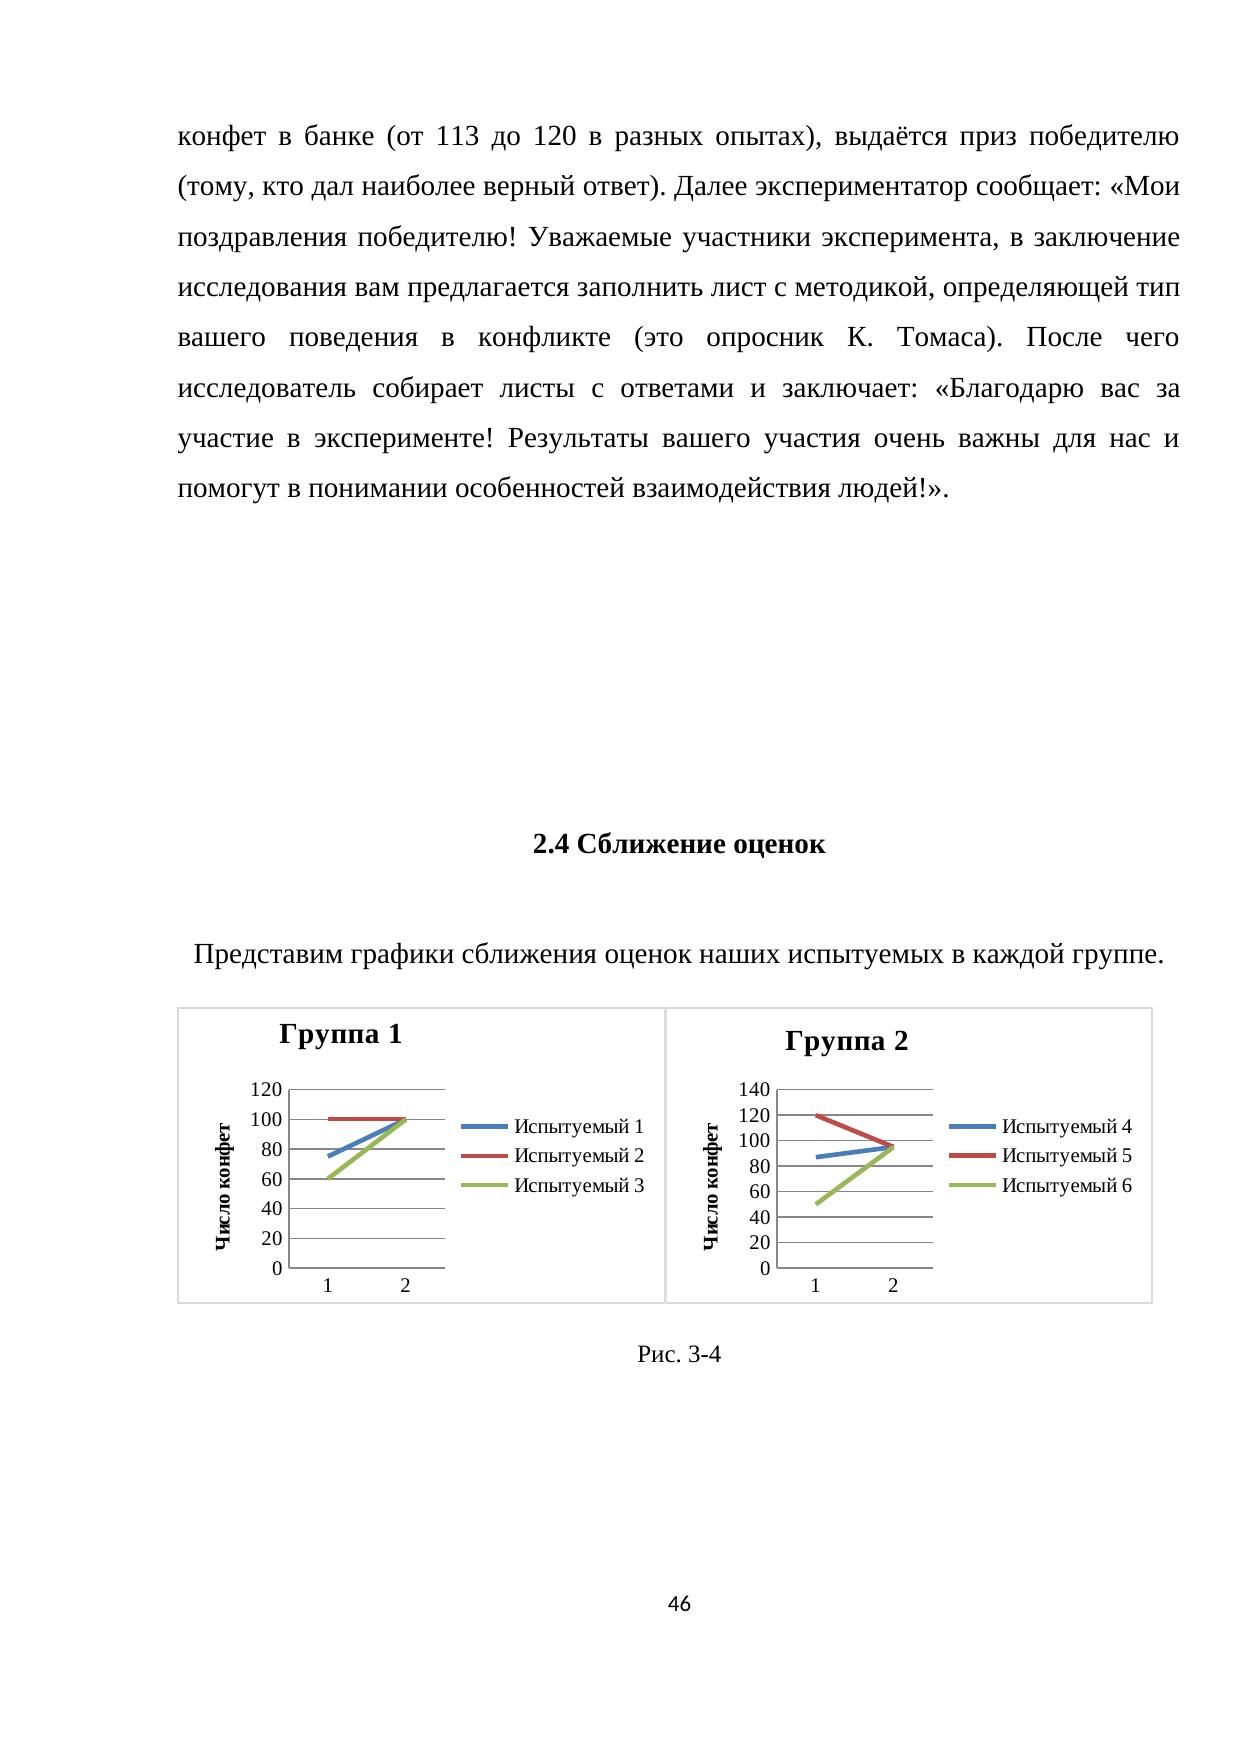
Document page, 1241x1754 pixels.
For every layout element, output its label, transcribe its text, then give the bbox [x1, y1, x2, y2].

text Представим графики сближения оценок наших испытуемых в каждой группе. [177, 936, 1181, 970]
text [177, 118, 1181, 504]
text Рис. 3-4 [177, 1339, 1181, 1368]
text 2.4 Сближение оценок [177, 826, 1181, 902]
